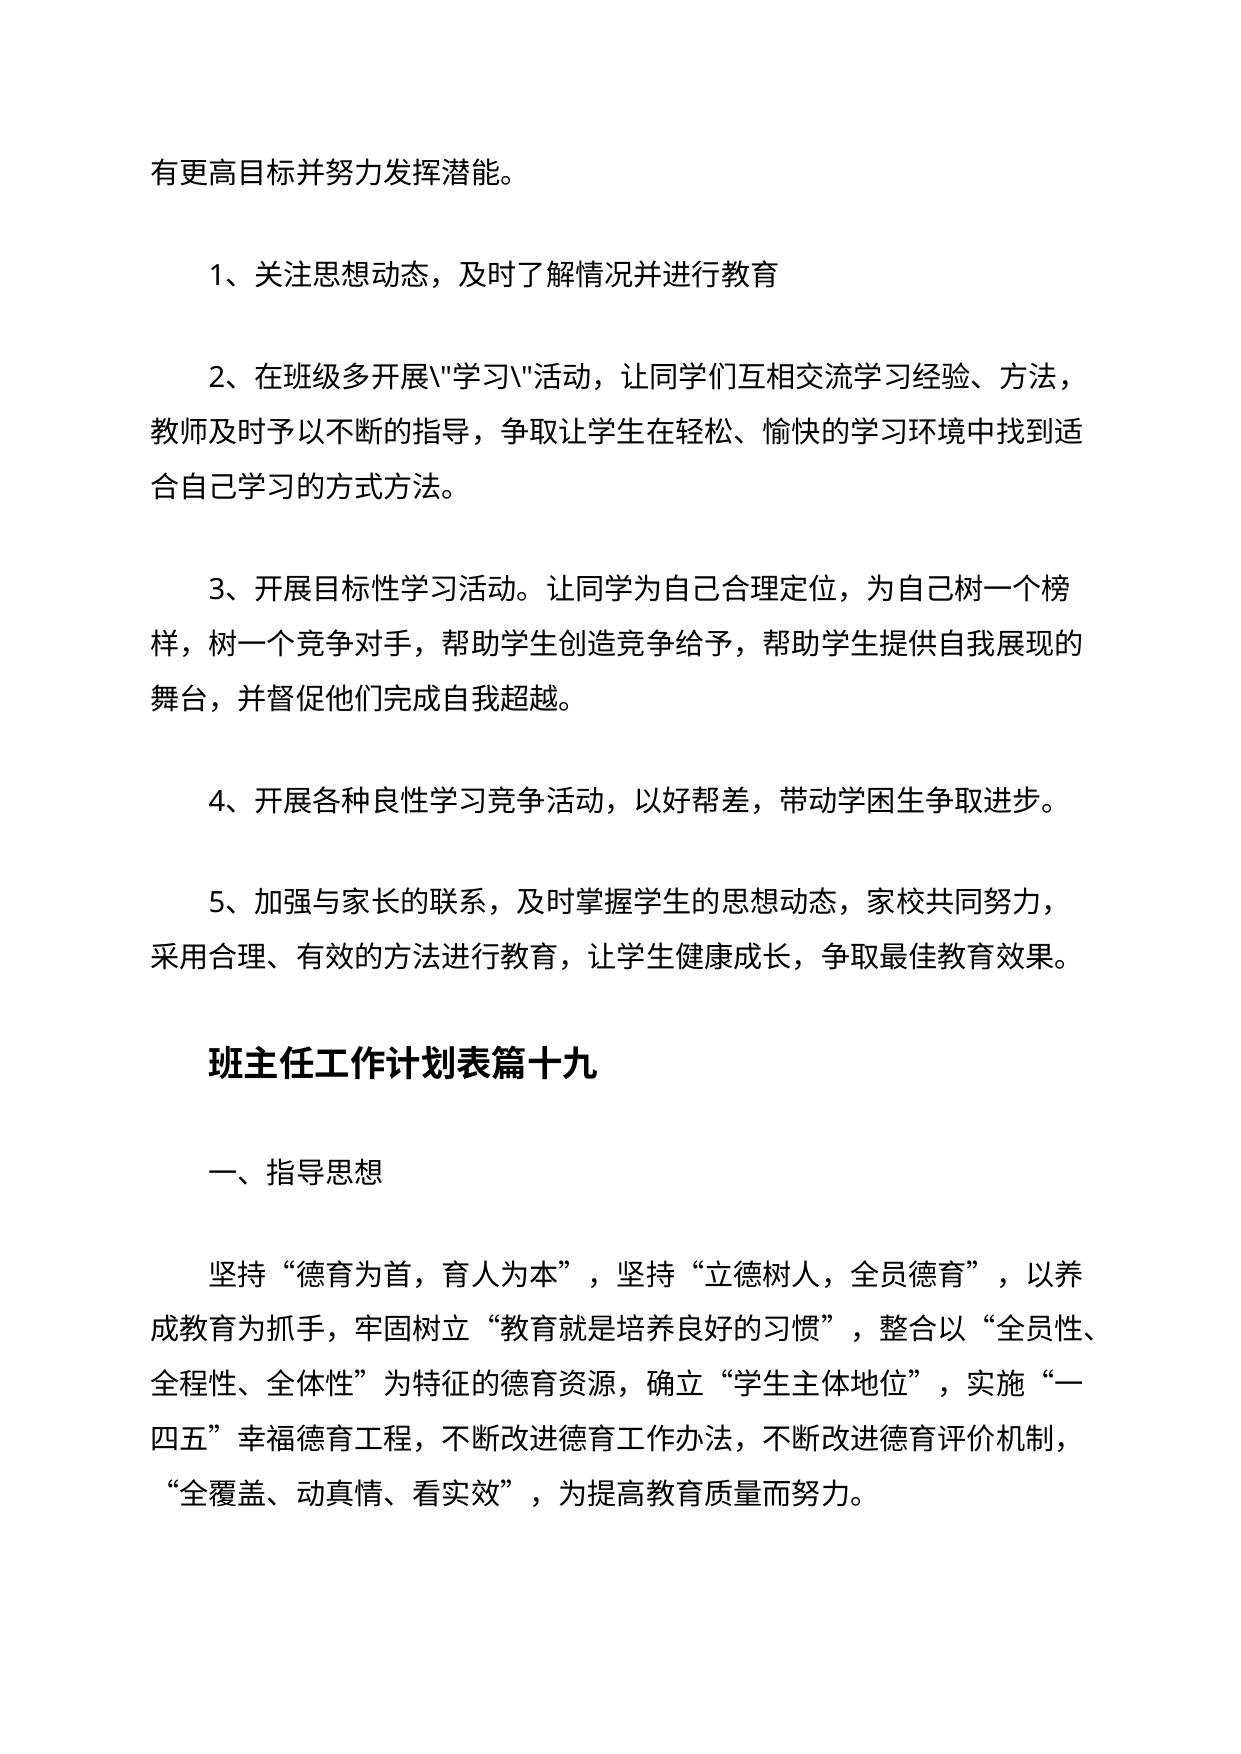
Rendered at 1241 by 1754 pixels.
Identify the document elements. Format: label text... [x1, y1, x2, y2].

text 5、加强与家长的联系，及时掌握学生的思想动态，家校共同努力，采用合理、有效的方法进行教育，让学生健康成长，争取最佳教育效果。 [150, 879, 1090, 976]
text 班主任工作计划表篇十九 [150, 1036, 1090, 1087]
text 2、在班级多开展\"学习\"活动，让同学们互相交流学习经验、方法，教师及时予以不断的指导，争取让学生在轻松、愉快的学习环境中找到适合自己学习的方式方法。 [150, 354, 1090, 506]
text 3、开展目标性学习活动。让同学为自己合理定位，为自己树一个榜样，树一个竞争对手，帮助学生创造竞争给予，帮助学生提供自我展现的舞台，并督促他们完成自我超越。 [150, 565, 1090, 718]
text 1、关注思想动态，及时了解情况并进行教育 [150, 252, 1090, 294]
text 4、开展各种良性学习竞争活动，以好帮差，带动学困生争取进步。 [150, 777, 1090, 819]
text 坚持“德育为首，育人为本”，坚持“立德树人，全员德育”，以养成教育为抓手，牢固树立“教育就是培养良好的习惯”，整合以“全员性、全程性、全体性”为特征的德育资源，确立“学生主体地位”，实施“一四五”幸福德育工程，不断改进德育工作办法，不断改进德育评价机制，“全覆盖、动真情、看实效”，为提高教育质量而努力。 [150, 1251, 1090, 1513]
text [150, 150, 1090, 192]
text 一、指导思想 [150, 1149, 1090, 1192]
